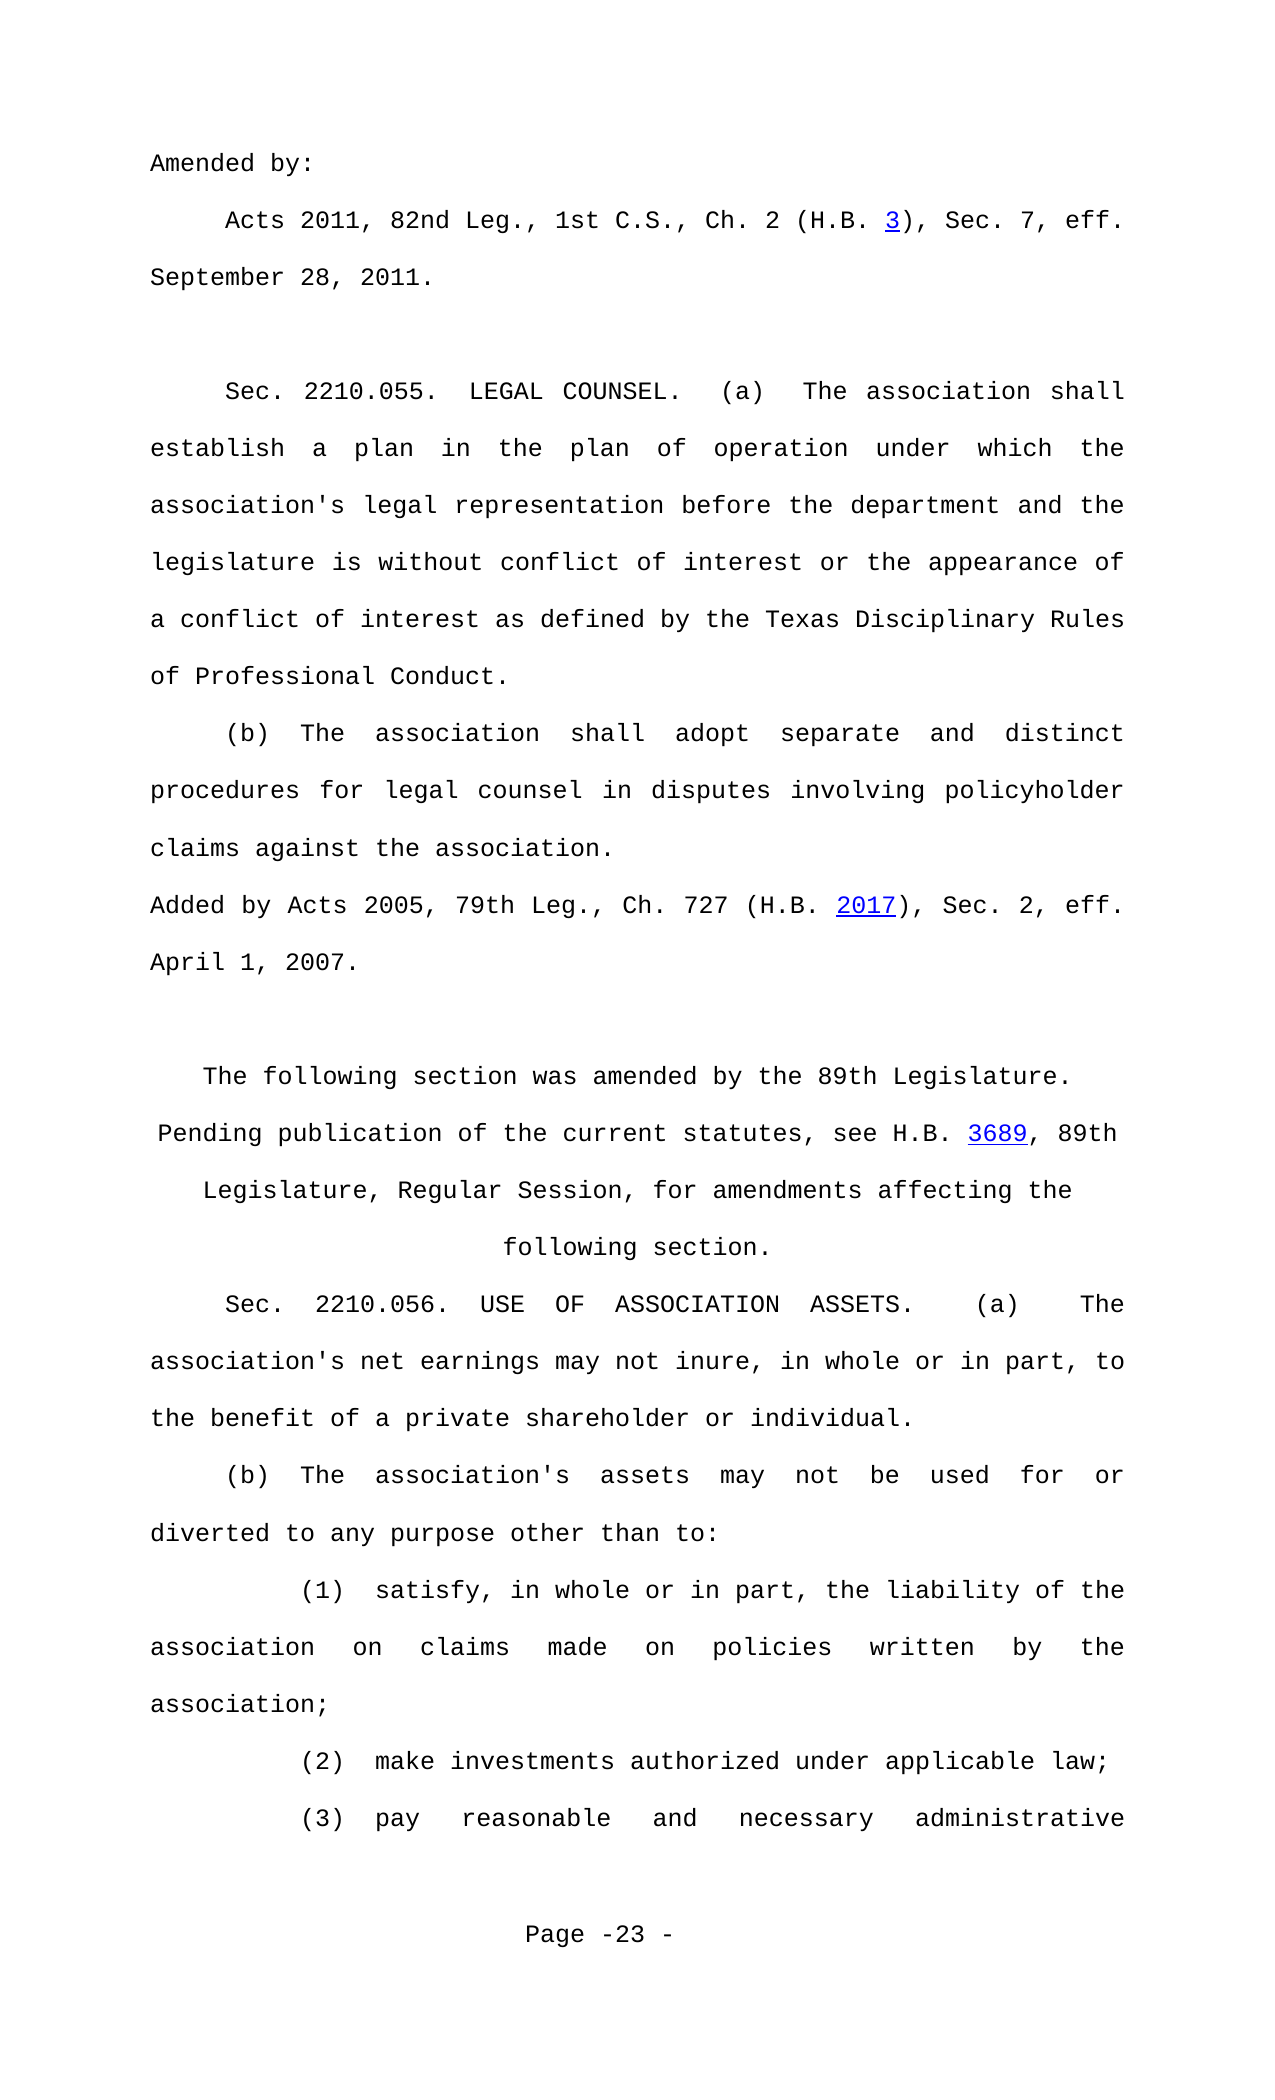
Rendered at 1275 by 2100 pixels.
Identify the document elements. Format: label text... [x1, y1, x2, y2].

text Acts 2011, 82nd Leg., 1st C.S., Ch. 2 (H.B. 3), Sec. 7, eff. September 28, 2011. [150, 207, 1125, 293]
text Sec. 2210.055. LEGAL COUNSEL. (a) The association shall establish a plan in the plan of operation under which the association's legal representation before the department and the legislature is without conflict of interest or the appearance of a conflict of interest as defined by the Texas Disciplinary Rules of Professional Conduct. [150, 378, 1125, 692]
text (b) The association shall adopt separate and distinct procedures for legal counsel in disputes involving policyholder claims against the association. [150, 721, 1125, 863]
text Amended by: [150, 150, 1125, 178]
text Sec. 2210.056. USE OF ASSOCIATION ASSETS. (a) The association's net earnings may not inure, in whole or in part, to the benefit of a private shareholder or individual. [150, 1292, 1125, 1434]
text (1) satisfy, in whole or in part, the liability of the association on claims made on policies written by the association; [150, 1577, 1125, 1720]
text (2) make investments authorized under applicable law; [150, 1748, 1125, 1777]
text (b) The association's assets may not be used for or diverted to any purpose other than to: [150, 1463, 1125, 1548]
text Added by Acts 2005, 79th Leg., Ch. 727 (H.B. 2017), Sec. 2, eff. April 1, 2007. [150, 892, 1125, 978]
text The following section was amended by the 89th Legislature. Pending publication of the current statutes, see H.B. 3689, 89th Legislature, Regular Session, for amendments affecting the following section. [150, 1063, 1125, 1263]
